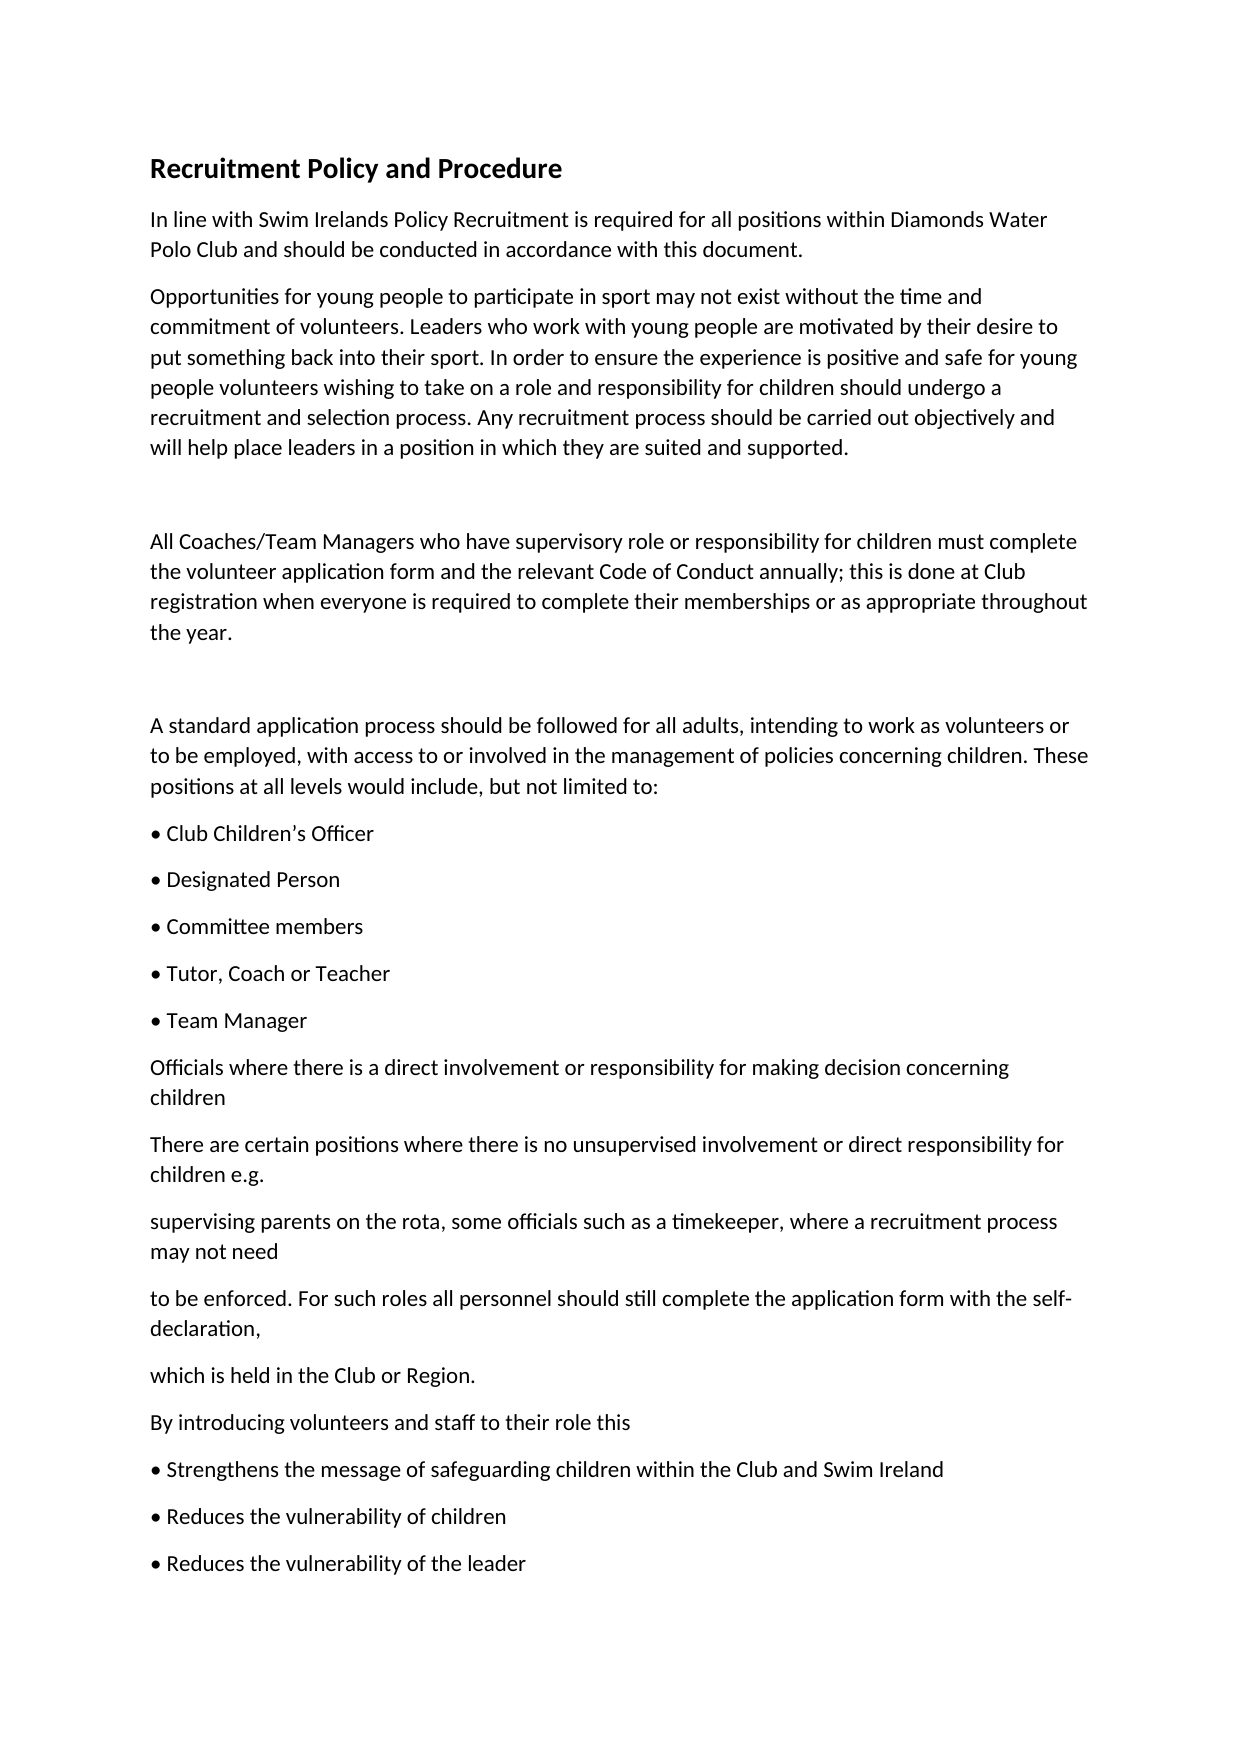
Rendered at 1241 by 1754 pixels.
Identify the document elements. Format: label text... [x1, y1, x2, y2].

text • Tutor, Coach or Teacher [150, 959, 1090, 987]
text which is held in the Club or Region. [150, 1361, 1090, 1389]
text • Strengthens the message of safeguarding children within the Club and Swim Ireland [150, 1455, 1090, 1483]
text Officials where there is a direct involvement or responsibility for making decision concerning children [150, 1053, 1090, 1111]
text There are certain positions where there is no unsupervised involvement or direct responsibility for children e.g. [150, 1130, 1090, 1188]
text supervising parents on the rota, some officials such as a timekeeper, where a recruitment process may not need [150, 1207, 1090, 1265]
text • Committee members [150, 912, 1090, 940]
text Opportunities for young people to participate in sport may not exist without the time and commitment of volunteers. Leaders who work with young people are motivated by their desire to put something back into their sport. In order to ensure the experience is positive and safe for young people volunteers wishing to take on a role and responsibility for children should undergo a recruitment and selection process. Any recruitment process should be carried out objectively and will help place leaders in a position in which they are suited and supported. [150, 282, 1090, 461]
text By introducing volunteers and staff to their role this [150, 1408, 1090, 1436]
text • Designated Person [150, 866, 1090, 893]
text • Reduces the vulnerability of children [150, 1502, 1090, 1530]
text In line with Swim Irelands Policy Recruitment is required for all positions within Diamonds Water Polo Club and should be conducted in accordance with this document. [150, 205, 1090, 263]
text to be enforced. For such roles all personnel should still complete the application form with the self-declaration, [150, 1284, 1090, 1342]
text • Reduces the vulnerability of the leader [150, 1549, 1090, 1577]
text Recruitment Policy and Procedure [150, 150, 1090, 186]
text • Team Manager [150, 1006, 1090, 1034]
text A standard application process should be followed for all adults, intending to work as volunteers or to be employed, with access to or involved in the management of policies concerning children. These positions at all levels would include, but not limited to: [150, 711, 1090, 800]
text All Coaches/Team Managers who have supervisory role or responsibility for children must complete the volunteer application form and the relevant Code of Conduct annually; this is done at Club registration when everyone is required to complete their memberships or as appropriate throughout the year. [150, 527, 1090, 646]
text • Club Children’s Officer [150, 819, 1090, 847]
